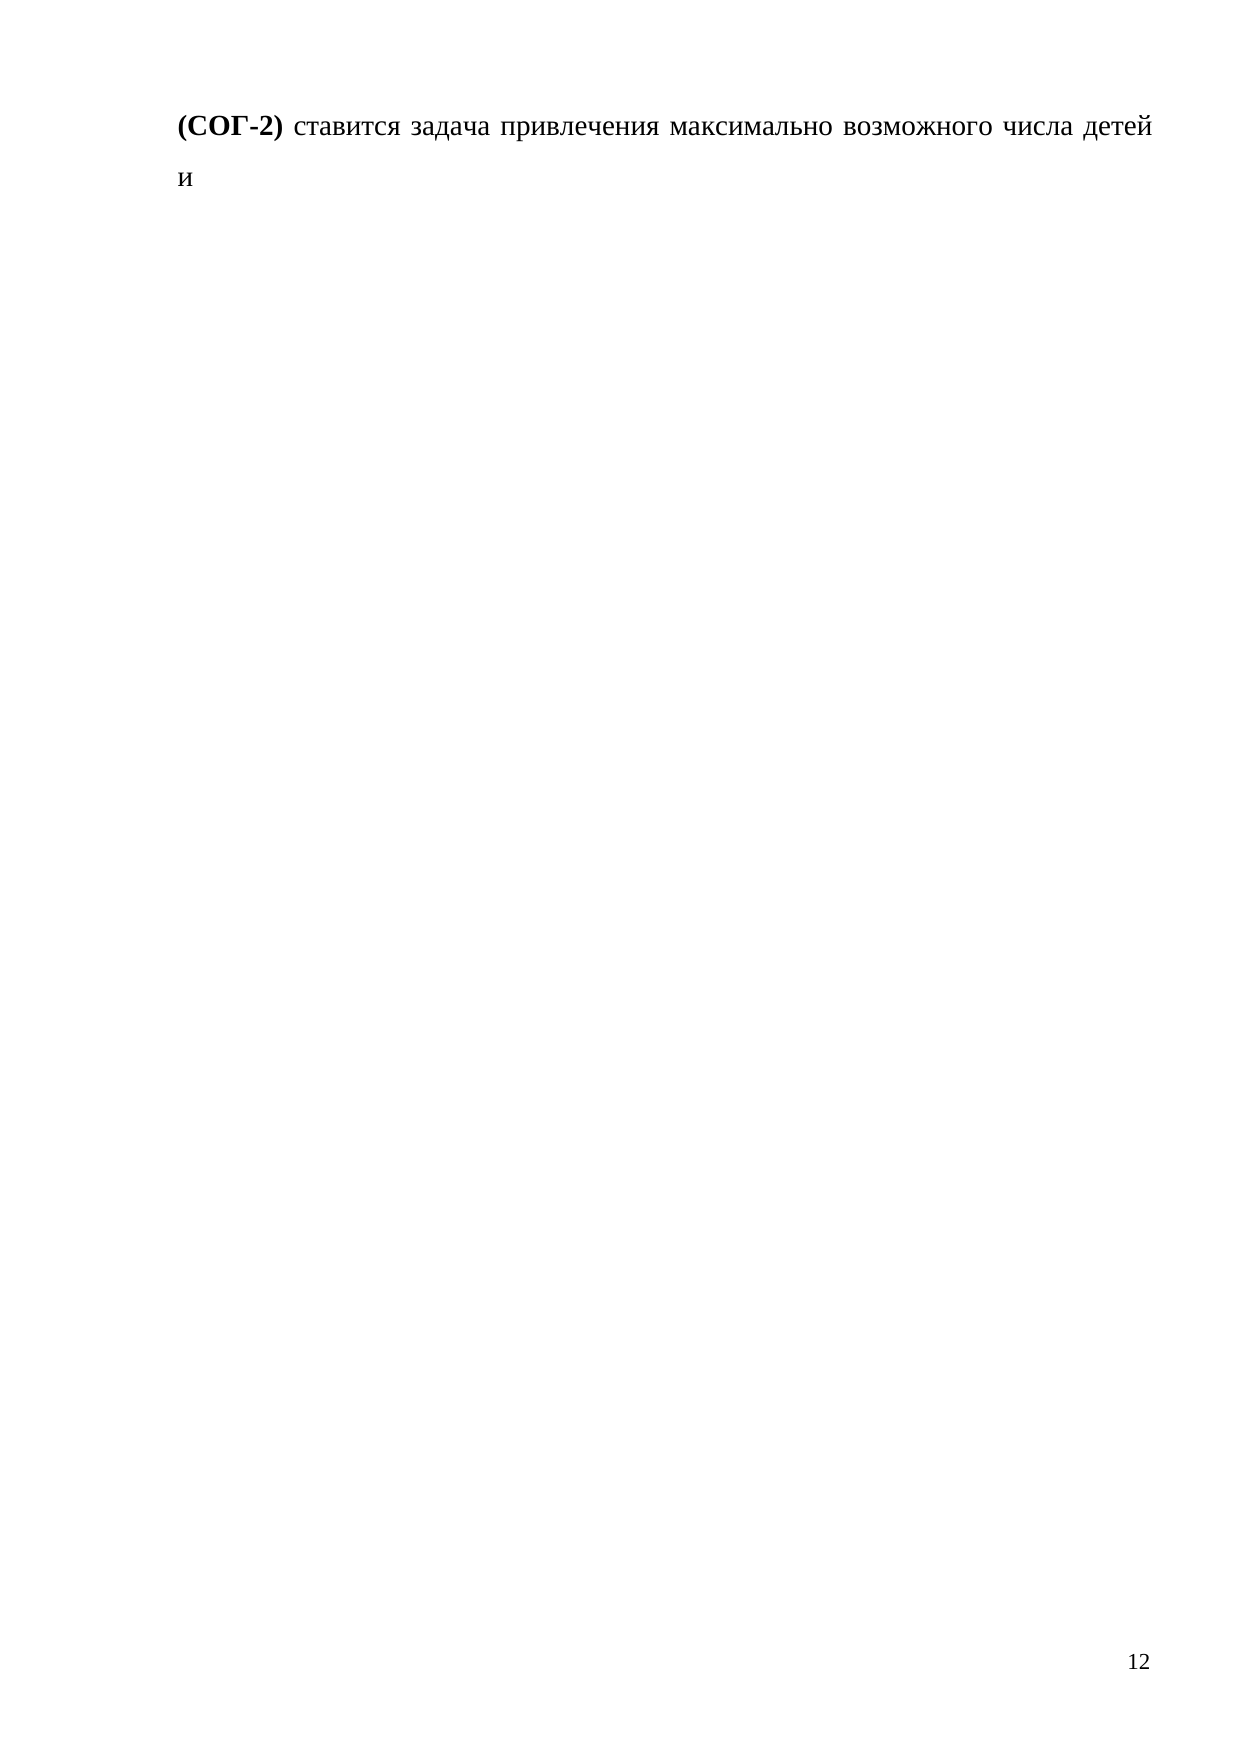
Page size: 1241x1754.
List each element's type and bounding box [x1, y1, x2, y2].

text [177, 108, 1152, 192]
